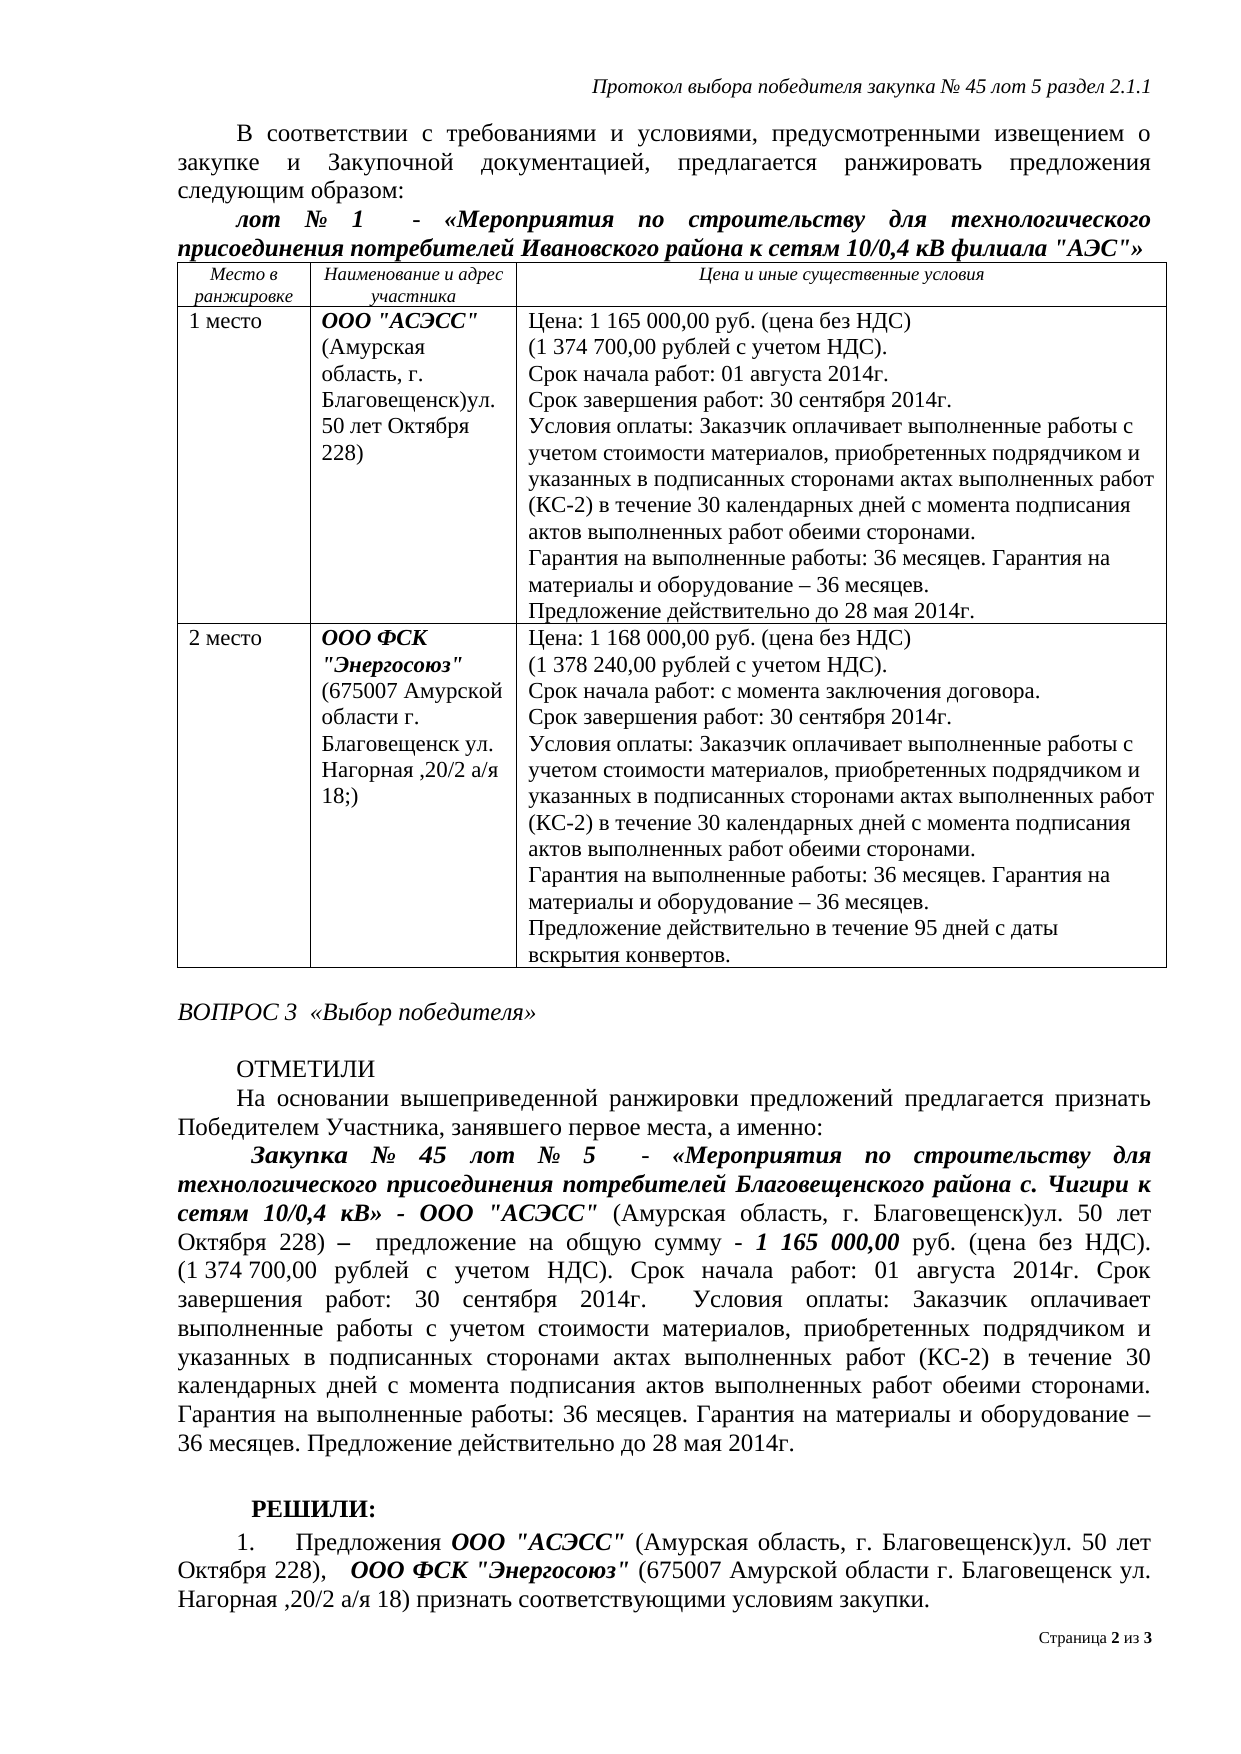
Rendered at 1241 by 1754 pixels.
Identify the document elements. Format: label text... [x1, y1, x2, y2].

text РЕШИЛИ: [183, 1494, 1146, 1523]
table_header Цена и иные существенные условия [517, 263, 1166, 306]
table_cell Цена: 1 165 000,00 руб. (цена без НДС) (1 374 700,00 рублей с учетом НДС). Срок начала работ: 01 августа 2014г. Срок завершения работ: 30 сентября 2014г. Условия оплаты: Заказчик оплачивает выполненные работы с учетом стоимости материалов, приобретенных подрядчиком и указанных в подписанных сторонами актах выполненных работ (КС-2) в течение 30 календарных дней с момента подписания актов выполненных работ обеими сторонами. Гарантия на выполненные работы: 36 месяцев. Гарантия на материалы и оборудование – 36 месяцев. Предложение действительно до 28 мая 2014г. [517, 307, 1166, 623]
table_cell 2 место [178, 624, 310, 967]
list Предложения ООО "АСЭСС" (Амурская область, г. Благовещенск)ул. 50 лет Октября 228), ООО ФСК "Энергосоюз" (675007 Амурской области г. Благовещенск ул. Нагорная ,20/2 а/я 18) признать соответствующими условиям закупки. [177, 1527, 1152, 1613]
table_cell 1 место [178, 307, 310, 623]
text В соответствии с требованиями и условиями, предусмотренными извещением о закупке и Закупочной документацией, предлагается ранжировать предложения следующим образом: [177, 118, 1152, 204]
table_header Место в ранжировке [178, 263, 310, 306]
table_cell ООО "АСЭСС" (Амурская область, г. Благовещенск)ул. 50 лет Октября 228) [311, 307, 516, 623]
text лот № 1 - «Мероприятия по строительству для технологического присоединения потребителей Ивановского района к сетям 10/0,4 кВ филиала "АЭС"» [177, 204, 1152, 262]
text ОТМЕТИЛИ [177, 1054, 1152, 1083]
text ВОПРОС 3 «Выбор победителя» [177, 997, 1152, 1026]
text На основании вышеприведенной ранжировки предложений предлагается признать Победителем Участника, занявшего первое места, а именно: [177, 1083, 1152, 1141]
table_header Наименование и адрес участника [311, 263, 516, 306]
table_cell ООО ФСК "Энергосоюз" (675007 Амурской области г. Благовещенск ул. Нагорная ,20/2 а/я 18;) [311, 624, 516, 967]
table_cell Цена: 1 168 000,00 руб. (цена без НДС) (1 378 240,00 рублей с учетом НДС). Срок начала работ: с момента заключения договора. Срок завершения работ: 30 сентября 2014г. Условия оплаты: Заказчик оплачивает выполненные работы с учетом стоимости материалов, приобретенных подрядчиком и указанных в подписанных сторонами актах выполненных работ (КС-2) в течение 30 календарных дней с момента подписания актов выполненных работ обеими сторонами. Гарантия на выполненные работы: 36 месяцев. Гарантия на материалы и оборудование – 36 месяцев. Предложение действительно в течение 95 дней с даты вскрытия конвертов. [517, 624, 1166, 967]
